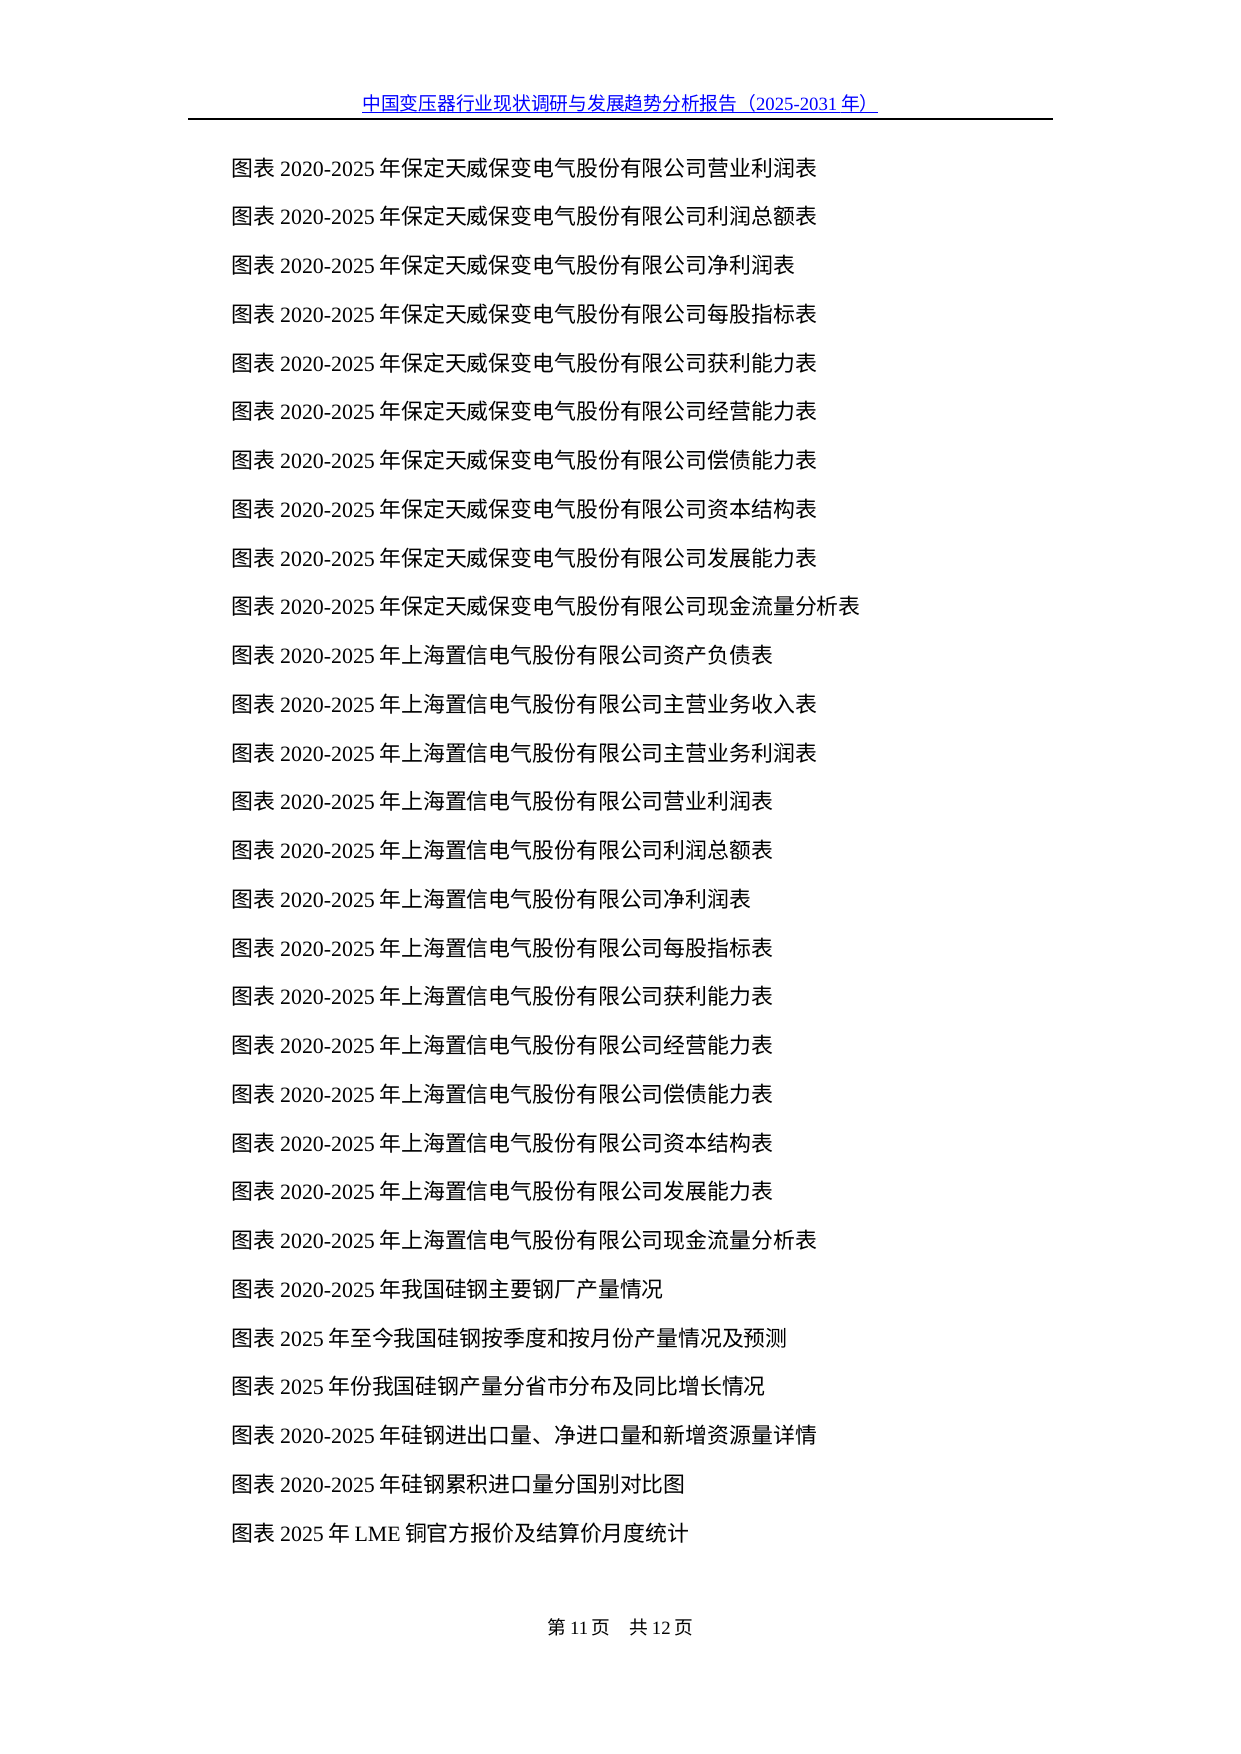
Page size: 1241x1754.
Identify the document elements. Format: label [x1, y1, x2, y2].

text [187, 150, 1053, 1548]
